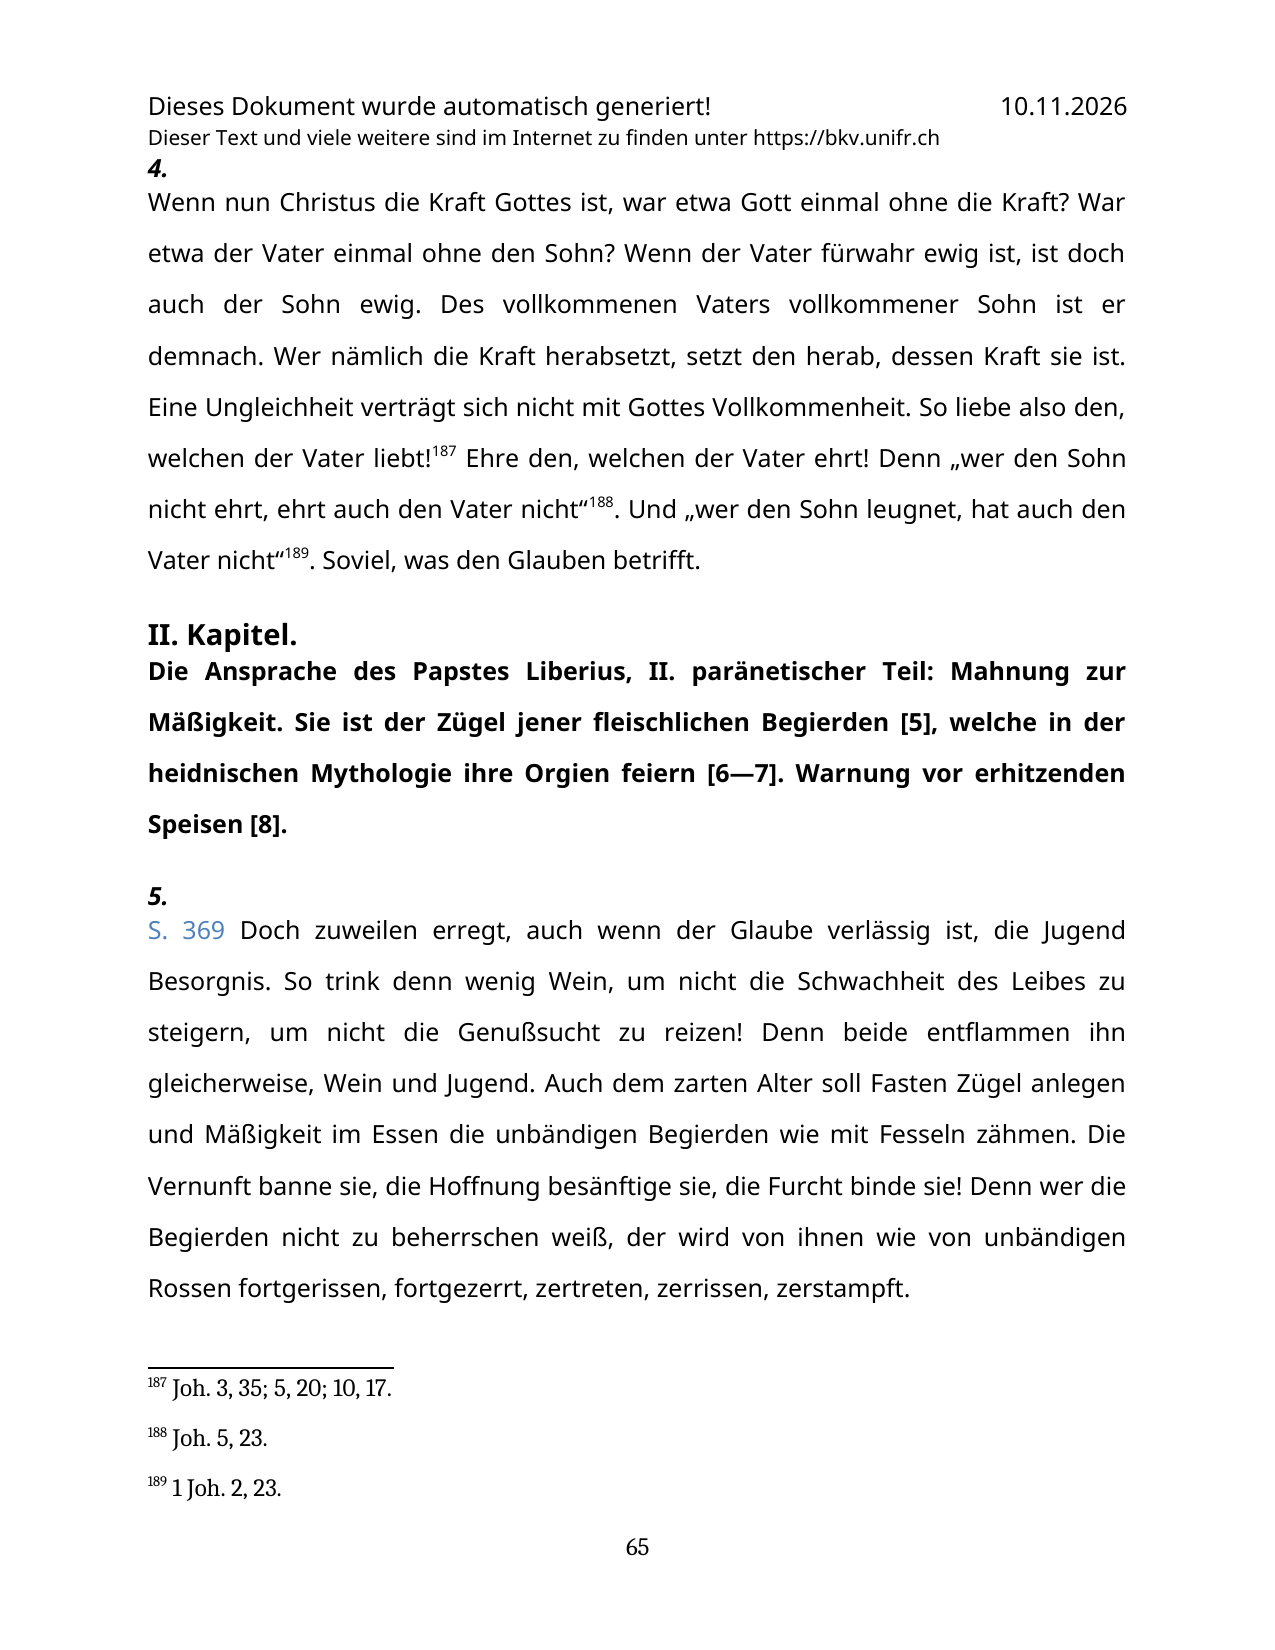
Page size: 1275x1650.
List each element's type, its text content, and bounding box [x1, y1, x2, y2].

subtitle II. Kapitel. [148, 614, 1127, 654]
subtitle 4. [148, 151, 1127, 185]
text Die Ansprache des Papstes Liberius, II. paränetischer Teil: Mahnung zur Mäßigkeit. Sie ist der Zügel jener fleischlichen Begierden [5], welche in der heidnischen Mythologie ihre Orgien feiern [6—7]. Warnung vor erhitzenden Speisen [8]. [148, 654, 1127, 841]
subtitle 5. [148, 879, 1127, 913]
text Wenn nun Christus die Kraft Gottes ist, war etwa Gott einmal ohne die Kraft? War etwa der Vater einmal ohne den Sohn? Wenn der Vater fürwahr ewig ist, ist doch auch der Sohn ewig. Des vollkommenen Vaters vollkommener Sohn ist er demnach. Wer nämlich die Kraft herabsetzt, setzt den herab, dessen Kraft sie ist. Eine Ungleichheit verträgt sich nicht mit Gottes Vollkommenheit. So liebe also den, welchen der Vater liebt! Ehre den, welchen der Vater ehrt! Denn „wer den Sohn nicht ehrt, ehrt auch den Vater nicht“. Und „wer den Sohn leugnet, hat auch den Vater nicht“. Soviel, was den Glauben betrifft. [148, 185, 1127, 576]
text S. 369 Doch zuweilen erregt, auch wenn der Glaube verlässig ist, die Jugend Besorgnis. So trink denn wenig Wein, um nicht die Schwachheit des Leibes zu steigern, um nicht die Genußsucht zu reizen! Denn beide entflammen ihn gleicherweise, Wein und Jugend. Auch dem zarten Alter soll Fasten Zügel anlegen und Mäßigkeit im Essen die unbändigen Begierden wie mit Fesseln zähmen. Die Vernunft banne sie, die Hoffnung besänftige sie, die Furcht binde sie! Denn wer die Begierden nicht zu beherrschen weiß, der wird von ihnen wie von unbändigen Rossen fortgerissen, fortgezerrt, zertreten, zerrissen, zerstampft. [148, 913, 1127, 1304]
